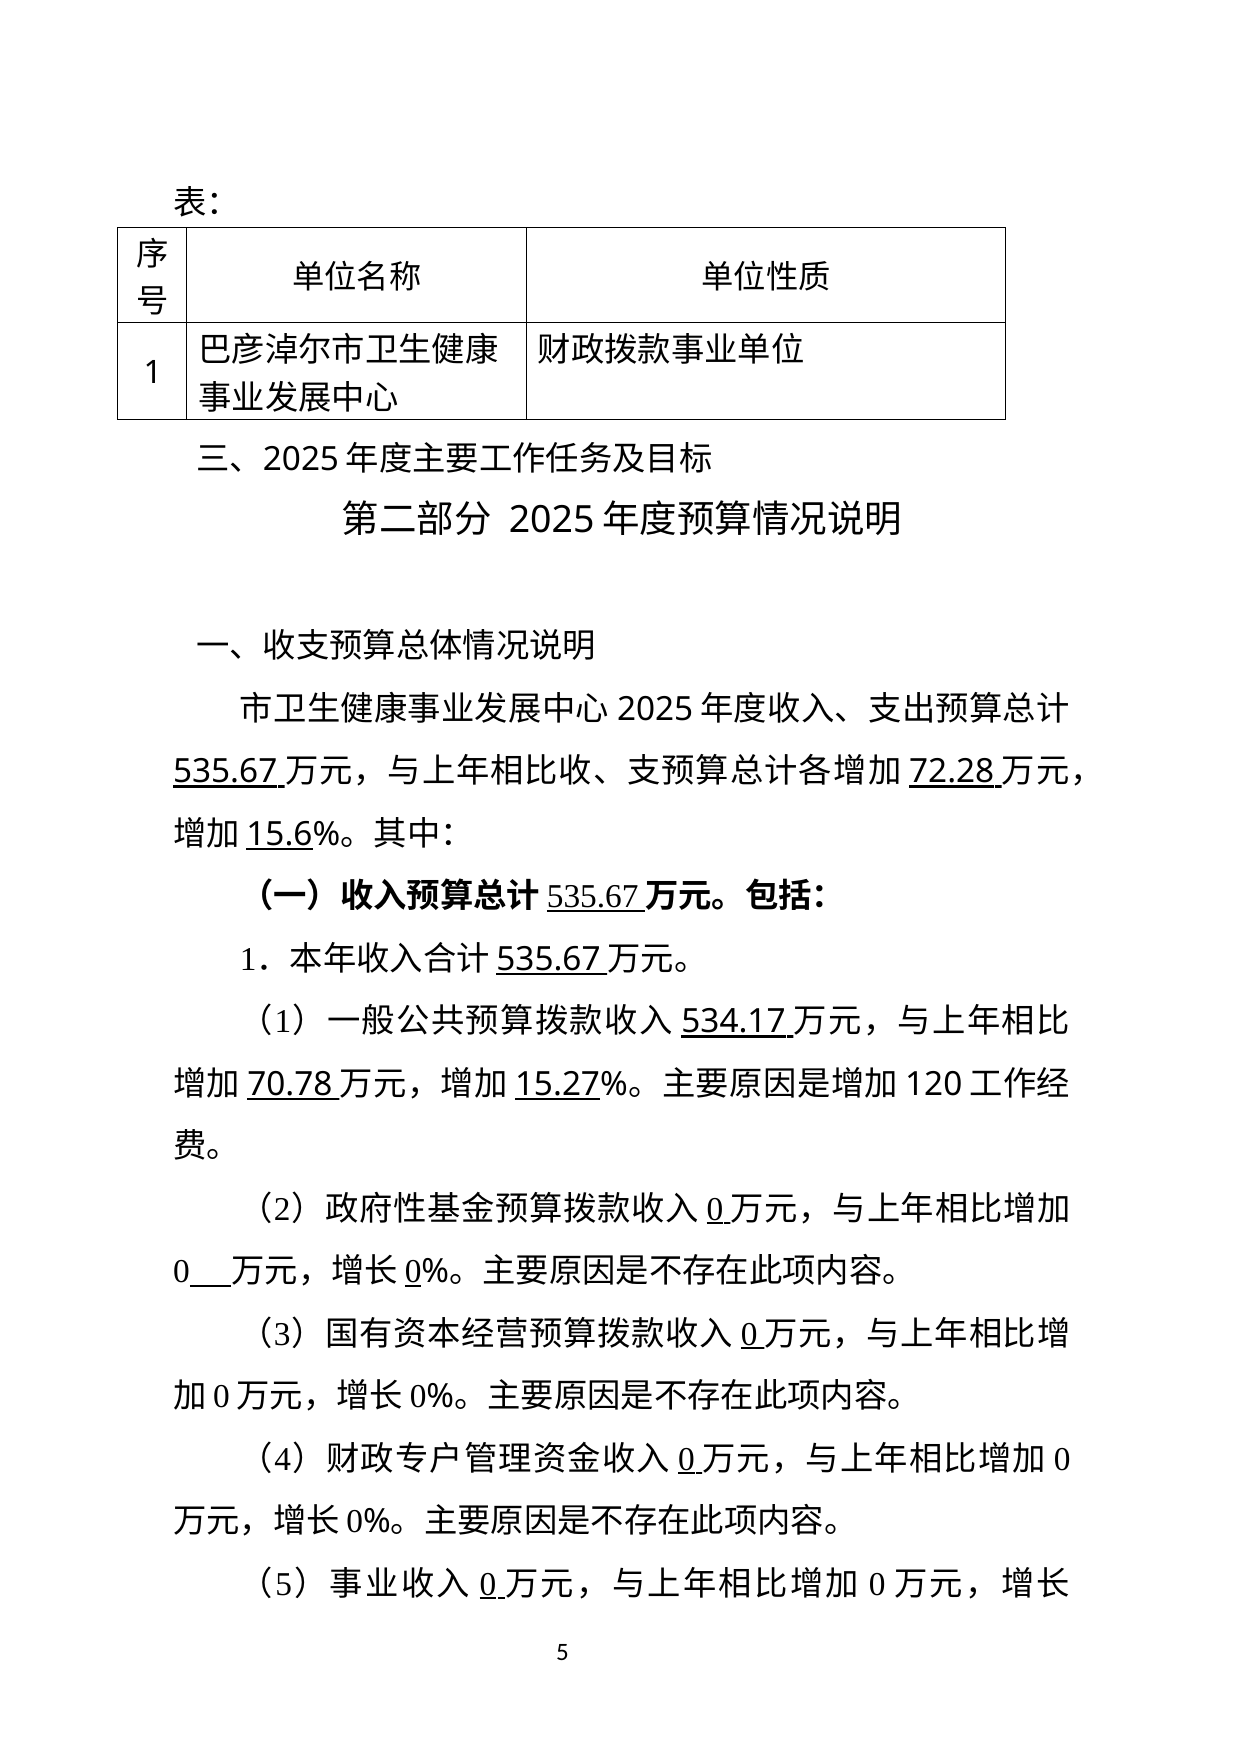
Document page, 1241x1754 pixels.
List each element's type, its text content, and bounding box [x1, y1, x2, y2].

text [173, 164, 1070, 227]
text （1）一般公共预算拨款收入534.17万元，与上年相比增加70.78万元，增加15.27%。主要原因是增加120工作经费。 [173, 983, 1070, 1170]
table_cell 巴彦淖尔市卫生健康事业发展中心 [187, 323, 526, 419]
table_header 单位性质 [527, 228, 1005, 322]
subtitle 第二部分 2025年度预算情况说明 [173, 483, 1070, 545]
text （3）国有资本经营预算拨款收入0万元，与上年相比增加0万元，增长0%。主要原因是不存在此项内容。 [173, 1295, 1070, 1420]
text 一、收支预算总体情况说明 [129, 608, 1070, 670]
text （一）收入预算总计535.67万元。包括： [173, 858, 1070, 920]
table_header 单位名称 [187, 228, 526, 322]
text （4）财政专户管理资金收入0万元，与上年相比增加0万元，增长0%。主要原因是不存在此项内容。 [173, 1420, 1070, 1545]
text （2）政府性基金预算拨款收入0万元，与上年相比增加0 万元，增长0%。主要原因是不存在此项内容。 [173, 1170, 1070, 1295]
text 市卫生健康事业发展中心2025年度收入、支出预算总计 535.67万元，与上年相比收、支预算总计各增加72.28万元，增加15.6%。其中： [173, 670, 1070, 858]
table_cell 1 [118, 323, 186, 419]
text 1．本年收入合计535.67万元。 [173, 920, 1070, 983]
table_cell 财政拨款事业单位 [527, 323, 1005, 419]
table_header 序号 [118, 228, 186, 322]
list 2025年度主要工作任务及目标 [131, 420, 1070, 483]
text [173, 1545, 1070, 1608]
